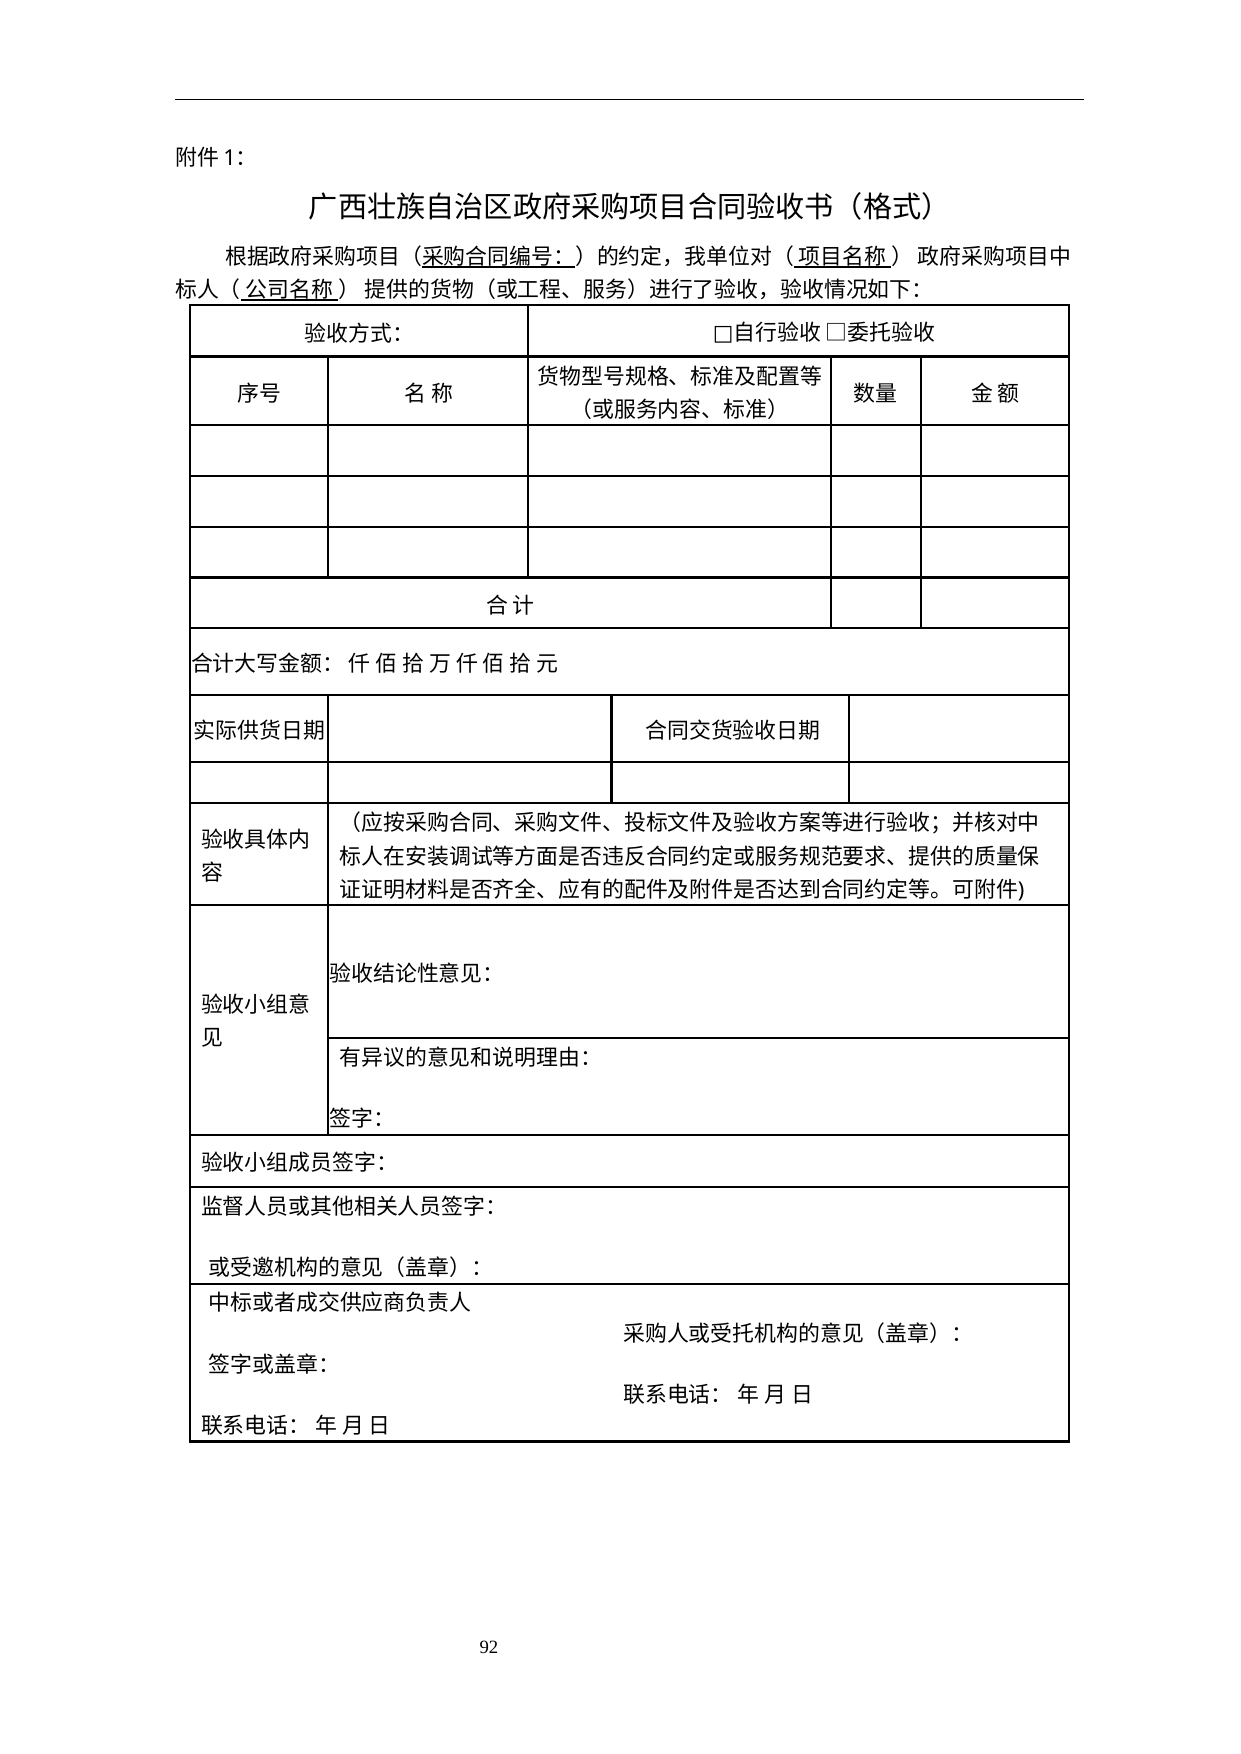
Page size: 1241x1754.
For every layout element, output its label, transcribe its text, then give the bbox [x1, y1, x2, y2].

table_header □自行验收 □委托验收 [529, 306, 1068, 355]
table_cell 监督人员或其他相关人员签字： 或受邀机构的意见（盖章）： [191, 1188, 1068, 1282]
table_cell 采购人或受托机构的意见（盖章）： 联系电话： 年 月 日 [622, 1285, 1068, 1440]
table_cell 中标或者成交供应商负责人 签字或盖章： 联系电话： 年 月 日 [191, 1285, 622, 1440]
table_cell [529, 426, 830, 475]
text 广西壮族自治区政府采购项目合同验收书（格式） [175, 172, 1084, 237]
text 附件1： [175, 140, 1084, 172]
table_cell （应按采购合同、采购文件、投标文件及验收方案等进行验收；并核对中标人在安装调试等方面是否违反合同约定或服务规范要求、提供的质量保证证明材料是否齐全、应有的配件及附件是否达到合同约定等。可附件) [329, 804, 1068, 904]
table_cell 货物型号规格、标准及配置等（或服务内容、标准） [529, 358, 830, 424]
table_cell 合 计 [191, 579, 830, 627]
table_cell [329, 426, 527, 475]
table_cell [529, 528, 830, 576]
table_cell [191, 477, 327, 526]
table_cell 验收小组成员签字： [191, 1136, 1068, 1186]
table_cell [329, 763, 610, 802]
table_cell [613, 763, 848, 802]
table_cell [850, 696, 1068, 761]
table_cell 实际供货日期 [191, 696, 327, 761]
table_cell [922, 528, 1068, 576]
table_cell 序号 [191, 358, 327, 424]
table_cell [191, 426, 327, 475]
table_cell 验收具体内容 [191, 804, 327, 904]
table_cell [922, 477, 1068, 526]
table_cell [832, 426, 920, 475]
table_cell 合同交货验收日期 [613, 696, 848, 761]
table_cell 验收小组意见 [191, 906, 327, 1133]
table_cell [329, 477, 527, 526]
table_cell [832, 528, 920, 576]
table_cell [922, 579, 1068, 627]
table_cell 金 额 [922, 358, 1068, 424]
table_cell 验收结论性意见： [329, 906, 1068, 1037]
table_cell 数量 [832, 358, 920, 424]
table_cell 合计大写金额： 仟 佰 拾 万 仟 佰 拾 元 [191, 629, 1068, 694]
table_cell [850, 763, 1068, 802]
table_header 验收方式： [191, 306, 527, 355]
table_cell [922, 426, 1068, 475]
table_cell 名 称 [329, 358, 527, 424]
table_cell [832, 477, 920, 526]
table_cell [329, 528, 527, 576]
table_cell [832, 579, 920, 627]
table_cell [529, 477, 830, 526]
table_cell [191, 763, 327, 802]
table_cell [329, 696, 610, 761]
table_cell [191, 528, 327, 576]
text 根据政府采购项目（采购合同编号：）的约定，我单位对（ 项目名称 ） 政府采购项目中标人（ 公司名称 ） 提供的货物（或工程、服务）进行了验收，验收情况如下： [175, 237, 1084, 304]
table_cell 有异议的意见和说明理由： 签字： [329, 1039, 1068, 1133]
